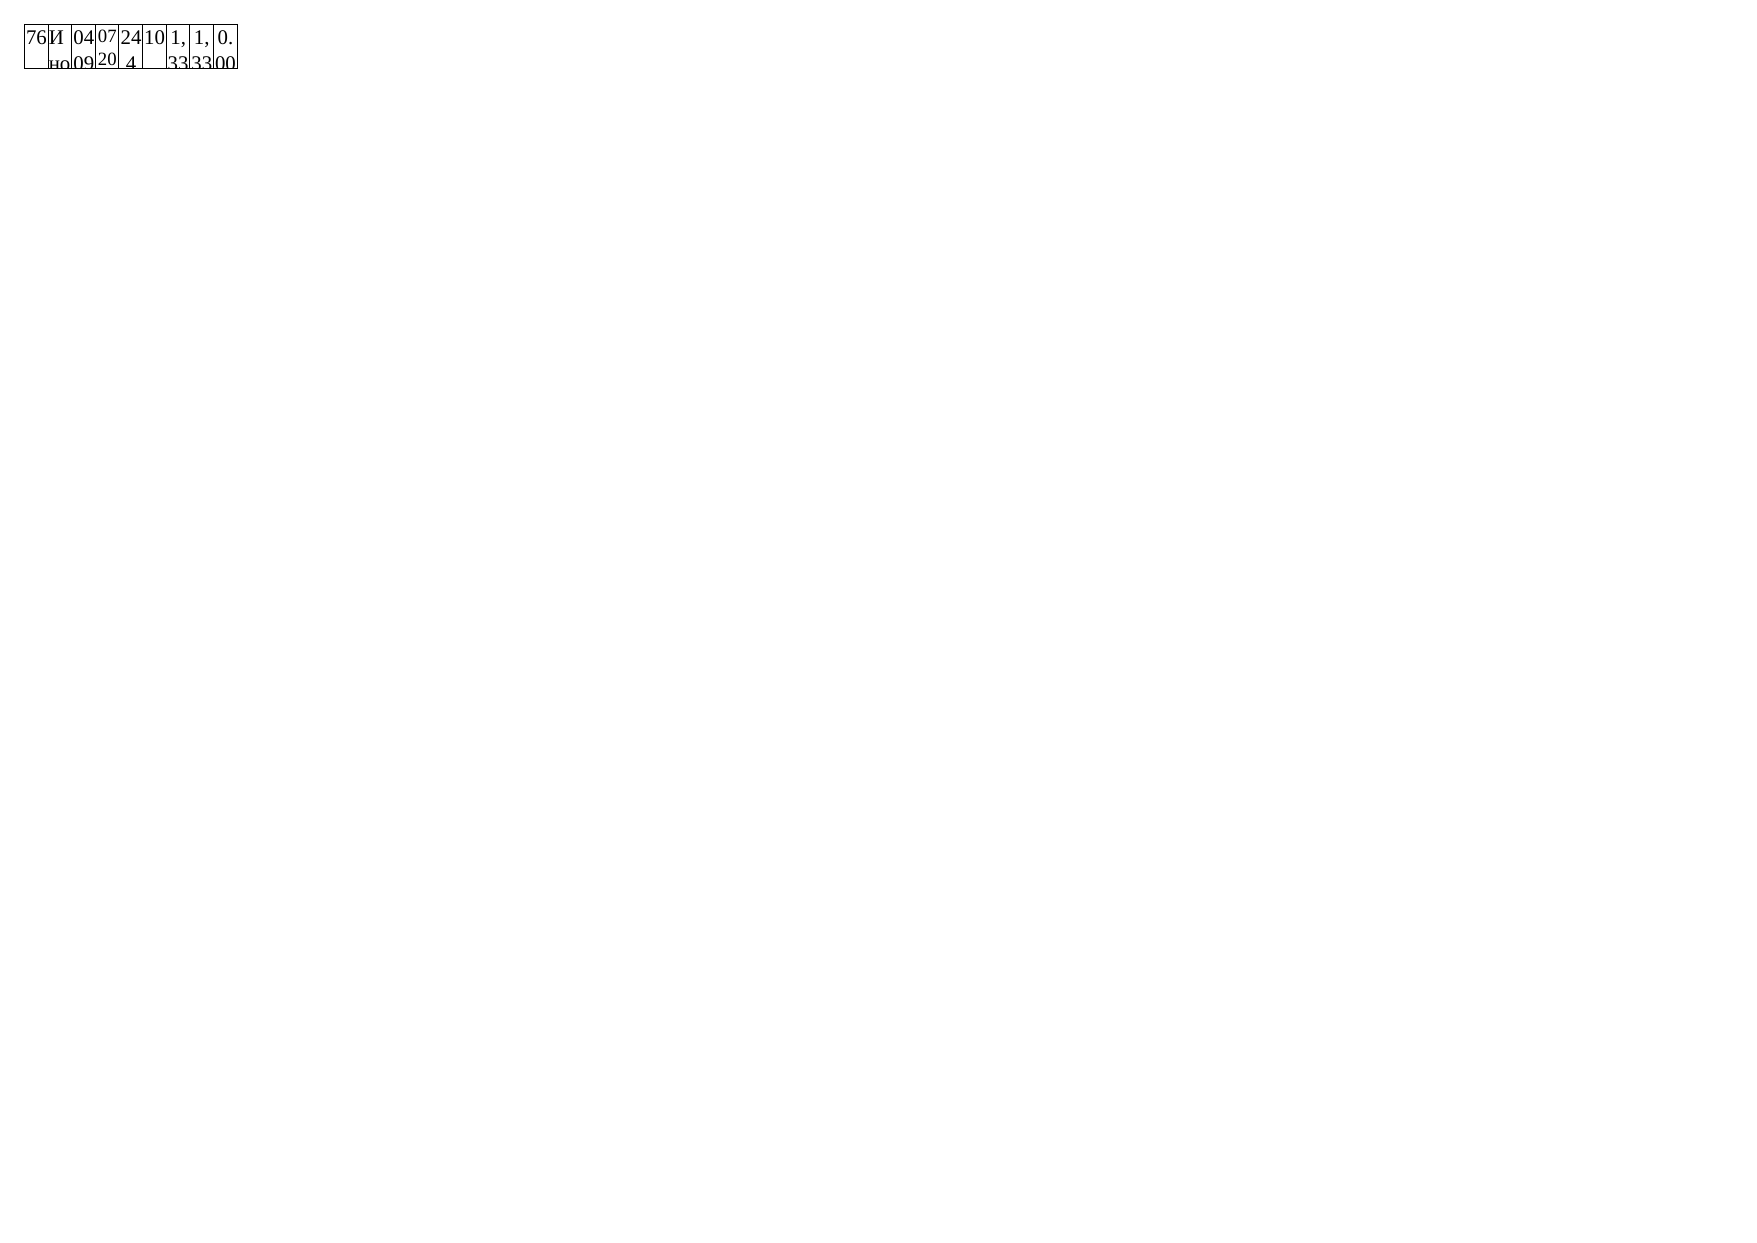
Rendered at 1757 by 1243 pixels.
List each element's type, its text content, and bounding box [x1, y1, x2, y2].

table_cell 0720077450 [96, 25, 118, 68]
table_cell 1,331,520.34 [190, 25, 213, 68]
table_cell 76 [25, 25, 48, 68]
table_cell 244 [119, 25, 142, 68]
table_cell 10 [143, 25, 166, 68]
table_cell 0409 [72, 25, 95, 68]
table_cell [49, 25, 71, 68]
table_cell 0.00 [214, 25, 237, 68]
table_cell 1,331,520.34 [167, 25, 189, 68]
